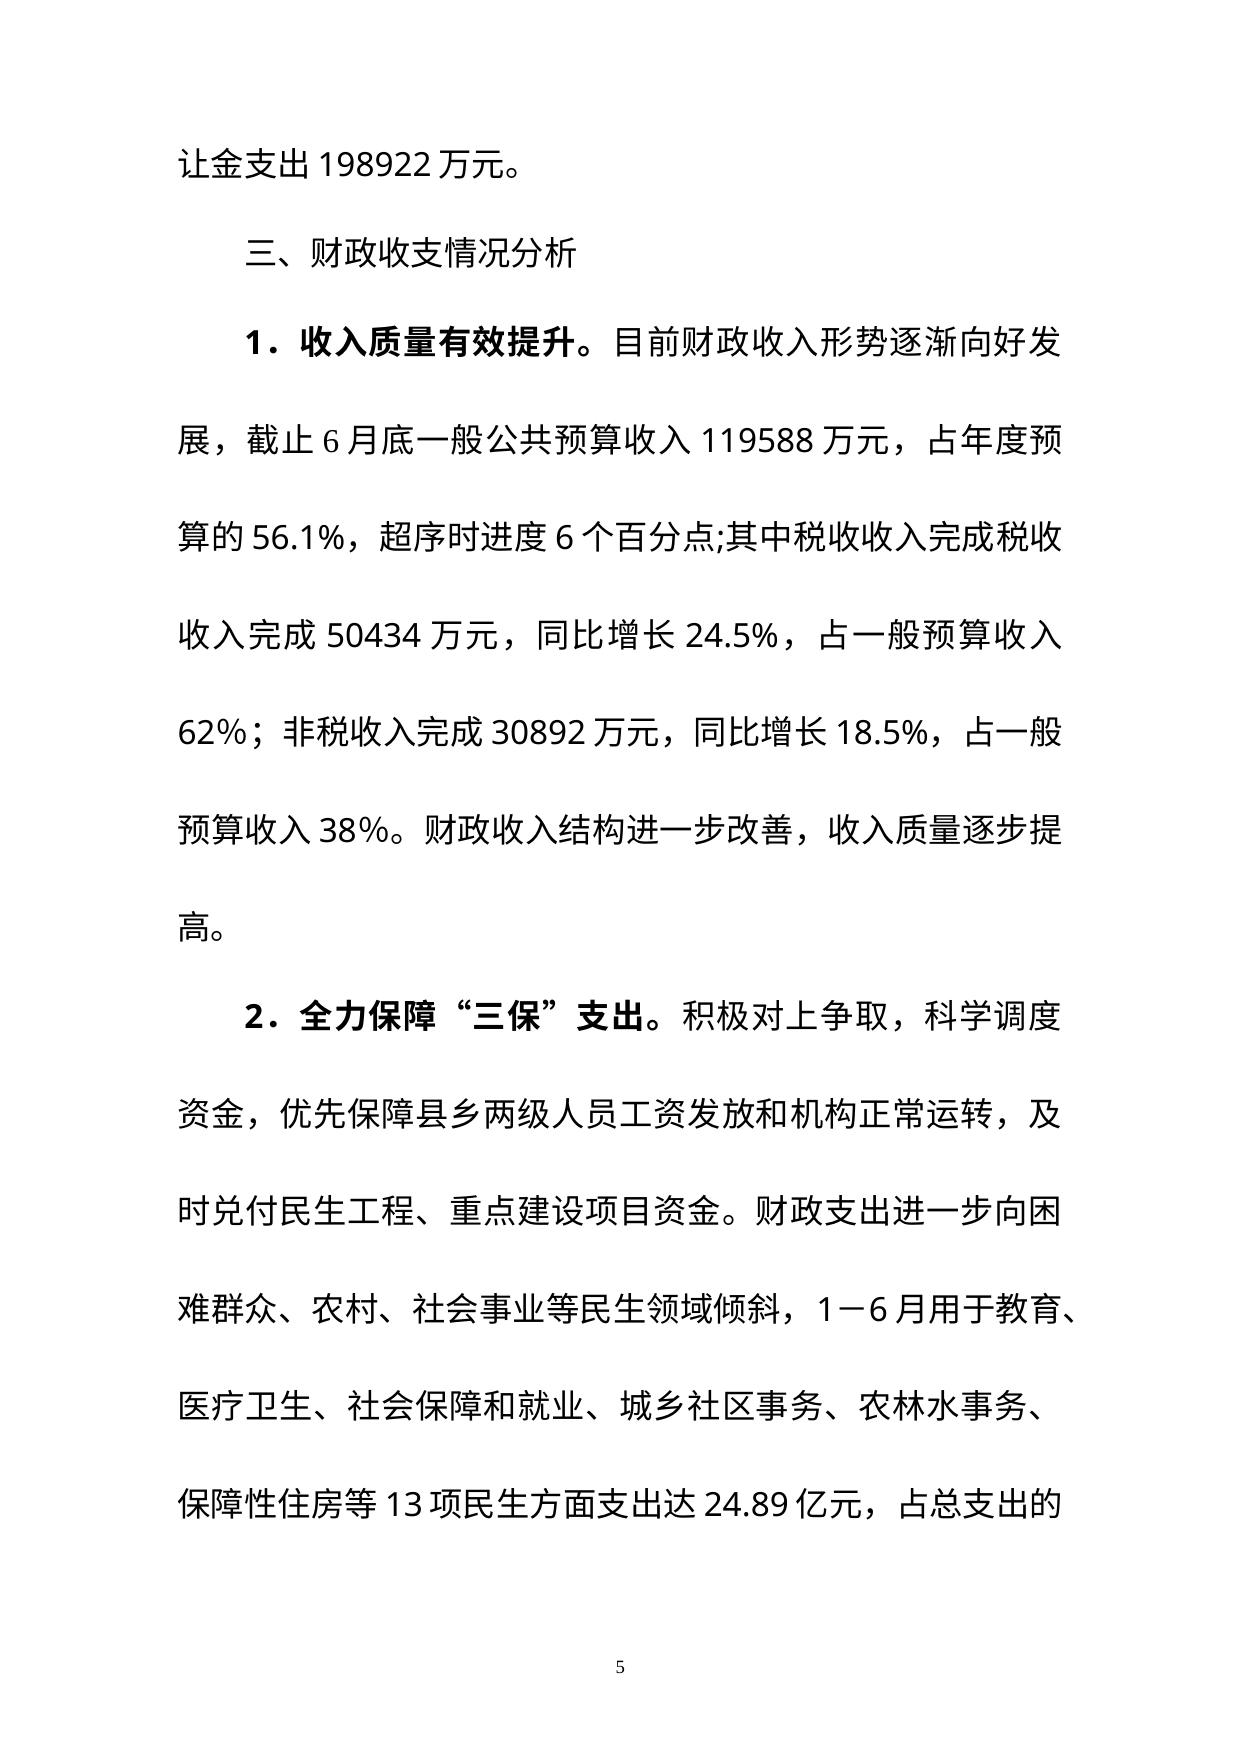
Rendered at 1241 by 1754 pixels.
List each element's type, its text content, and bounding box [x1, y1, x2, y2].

text 三、财政收支情况分析 [177, 219, 1063, 284]
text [177, 129, 1063, 194]
text 1．收入质量有效提升。目前财政收入形势逐渐向好发展，截止6月底一般公共预算收入119588万元，占年度预算的56.1%，超序时进度6个百分点;其中税收收入完成税收收入完成50434万元，同比增长24.5%，占一般预算收入62％；非税收入完成30892万元，同比增长18.5%，占一般预算收入38％。财政收入结构进一步改善，收入质量逐步提高。 [177, 308, 1063, 958]
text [177, 982, 1063, 1534]
